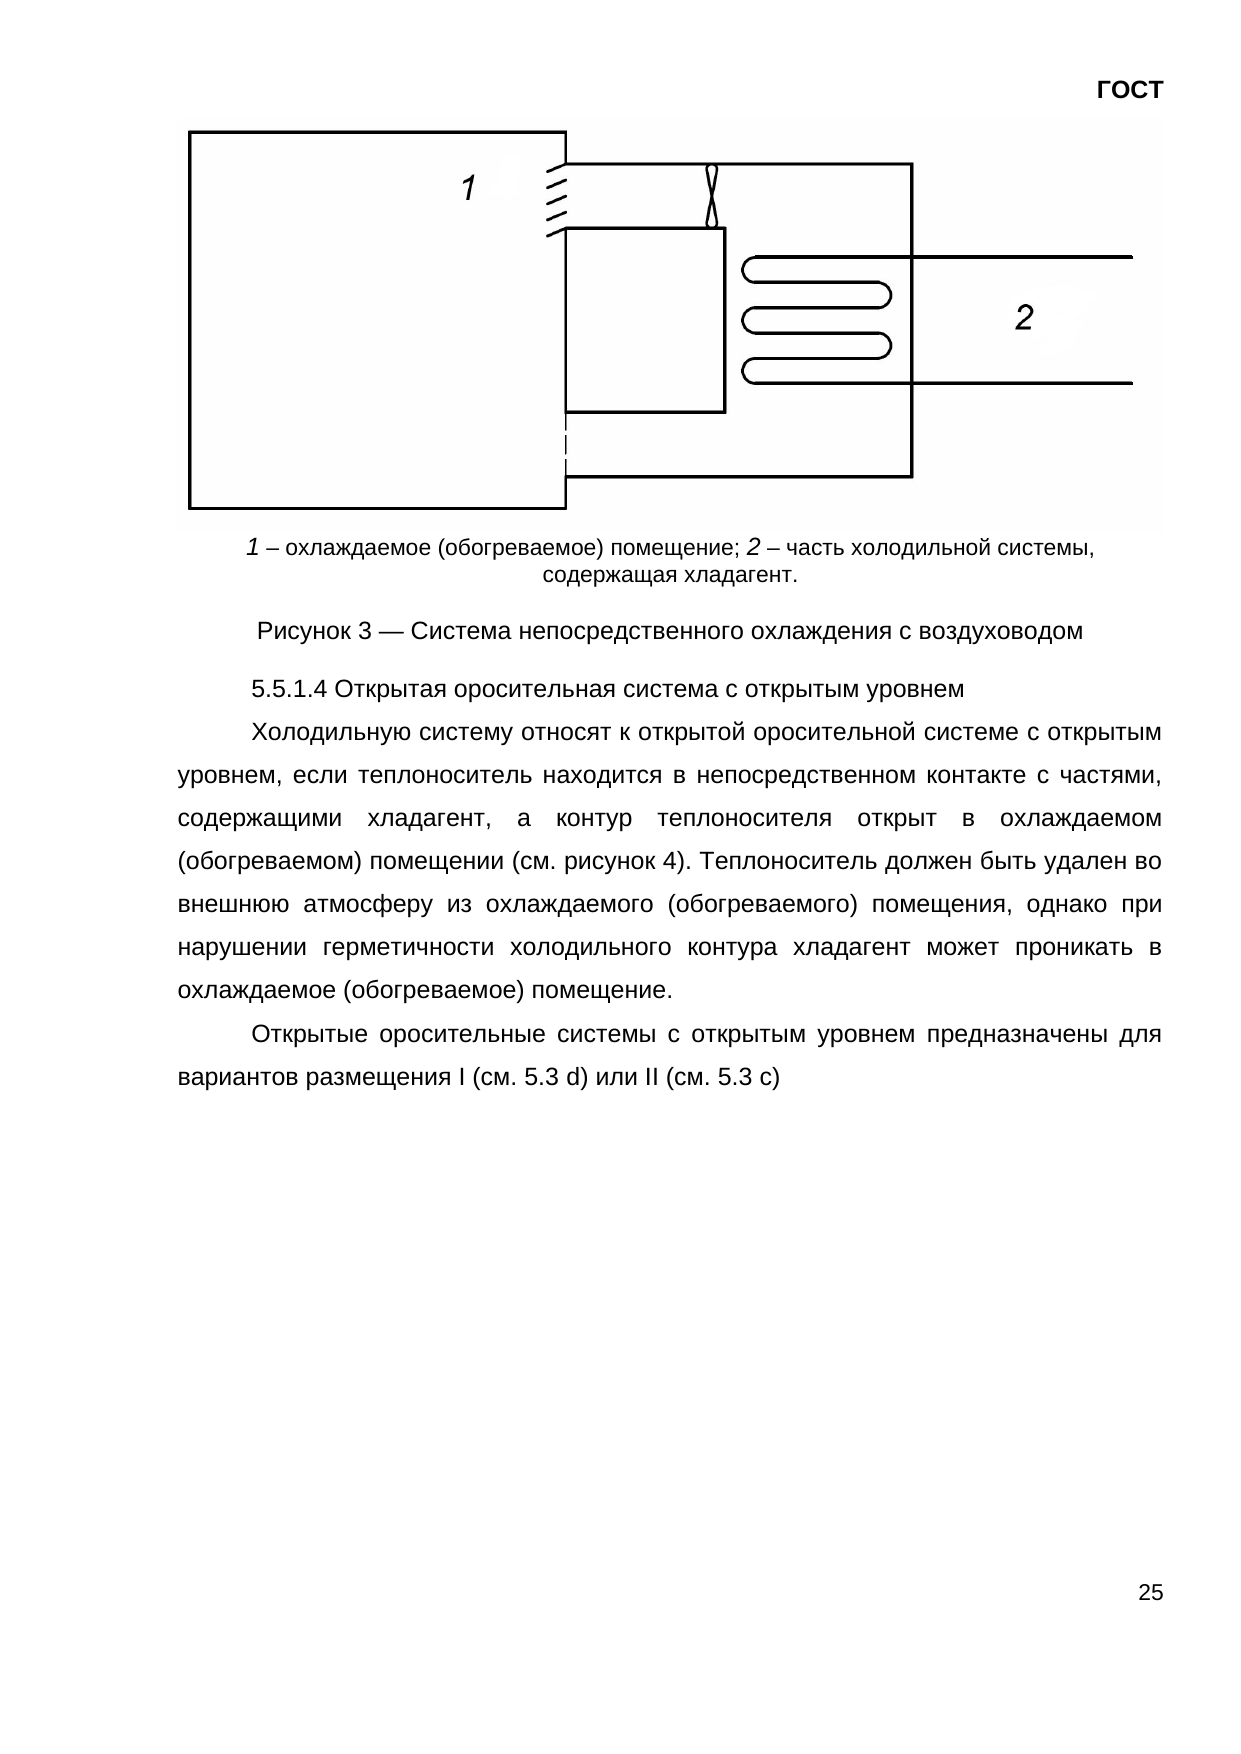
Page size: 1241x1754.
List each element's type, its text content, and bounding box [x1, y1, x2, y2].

text 1 – охлаждаемое (обогреваемое) помещение; 2 – часть холодильной системы, содержащая хладагент. [177, 533, 1163, 587]
picture [177, 118, 1164, 533]
text Холодильную систему относят к открытой оросительной системе с открытым уровнем, если теплоноситель находится в непосредственном контакте с частями, содержащими хладагент, а контур теплоносителя открыт в охлаждаемом (обогреваемом) помещении (см. рисунок 4). Теплоноситель должен быть удален во внешнюю атмосферу из охлаждаемого (обогреваемого) помещения, однако при нарушении герметичности холодильного контура хладагент может проникать в охлаждаемое (обогреваемое) помещение. [177, 717, 1163, 1004]
text 5.5.1.4 Открытая оросительная система с открытым уровнем [177, 673, 1163, 702]
text Рисунок 3 — Система непосредственного охлаждения с воздуховодом [177, 616, 1163, 645]
text Открытые оросительные системы с открытым уровнем предназначены для вариантов размещения I (см. 5.3 d) или II (см. 5.3 c) [177, 1018, 1163, 1090]
